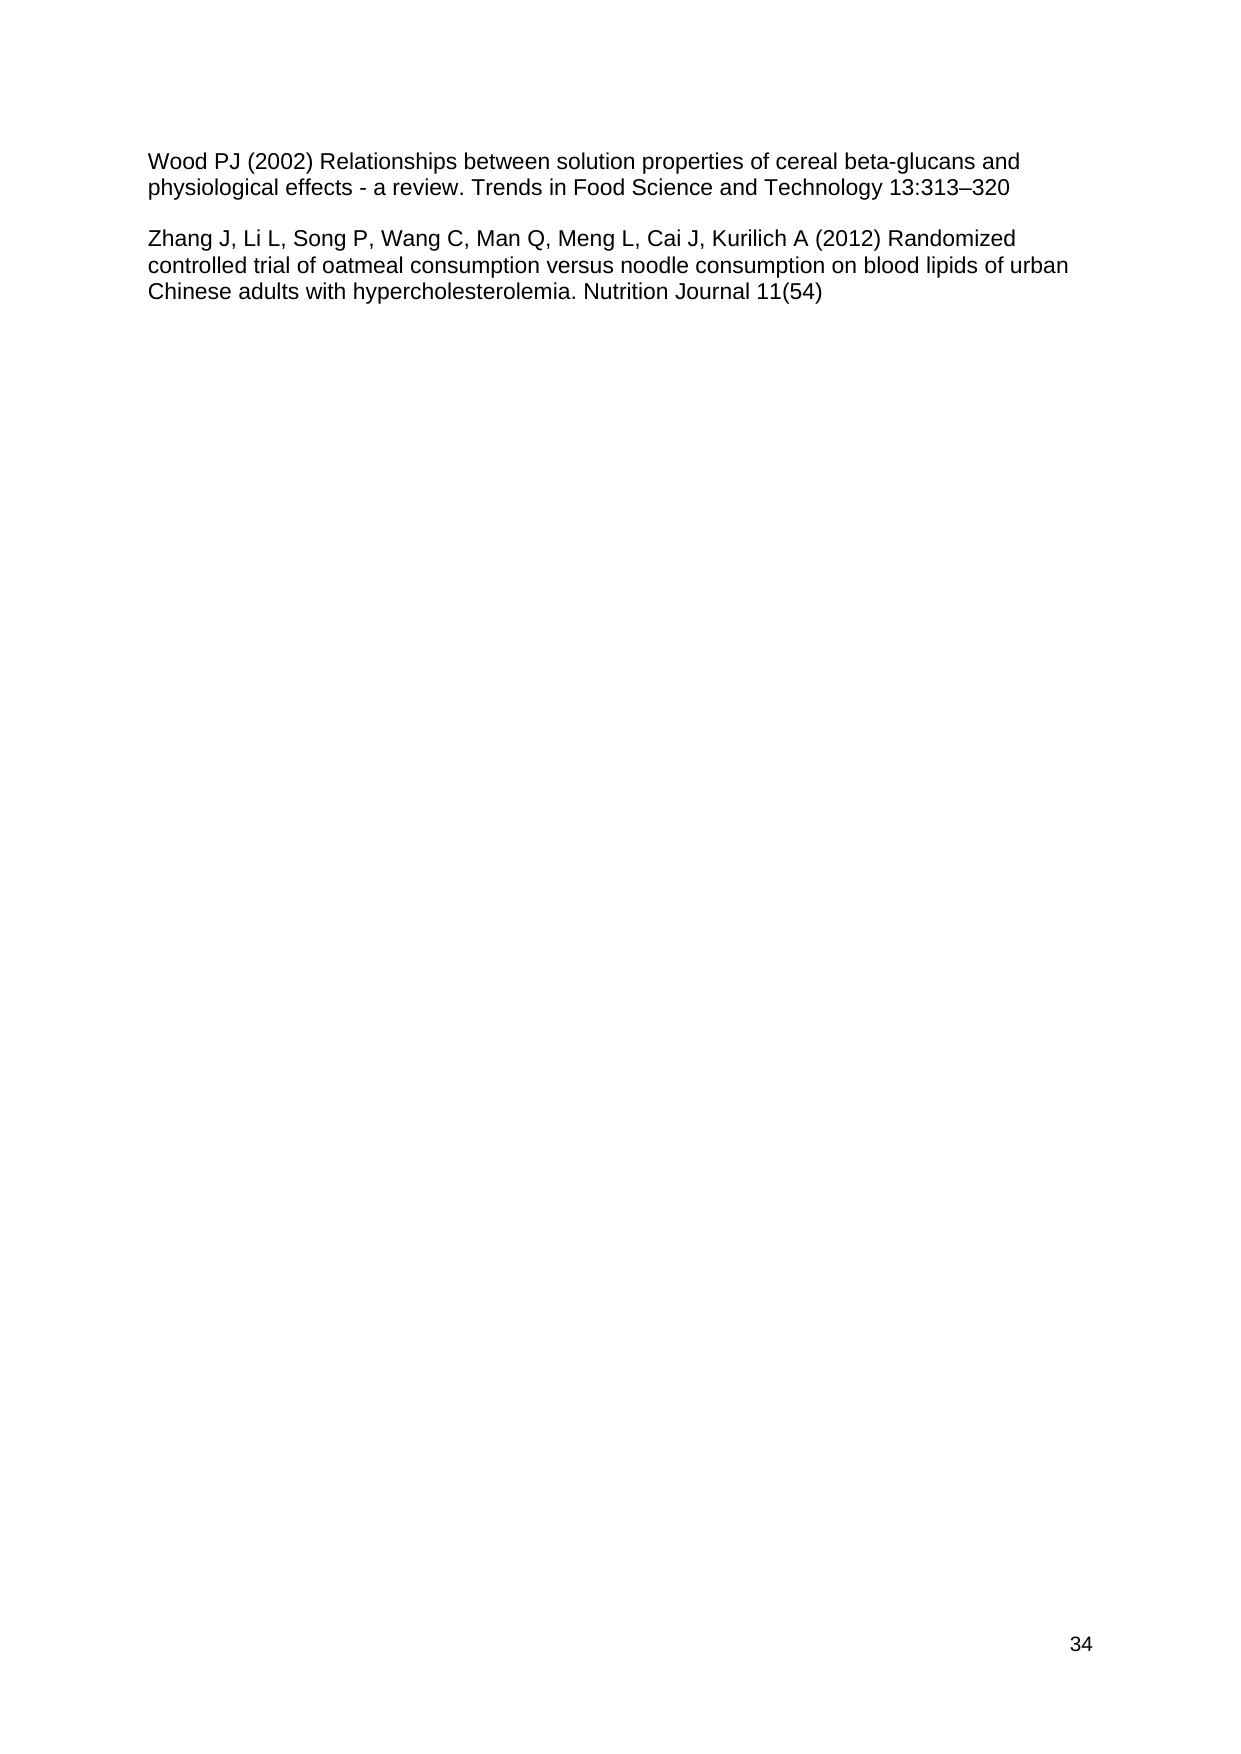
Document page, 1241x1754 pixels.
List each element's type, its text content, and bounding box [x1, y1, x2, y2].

text Wood PJ (2002) Relationships between solution properties of cereal beta-glucans and physiological effects - a review. Trends in Food Science and Technology 13:313–320 [148, 148, 1092, 200]
text Zhang J, Li L, Song P, Wang C, Man Q, Meng L, Cai J, Kurilich A (2012) Randomized controlled trial of oatmeal consumption versus noodle consumption on blood lipids of urban Chinese adults with hypercholesterolemia. Nutrition Journal 11(54) [148, 225, 1092, 304]
